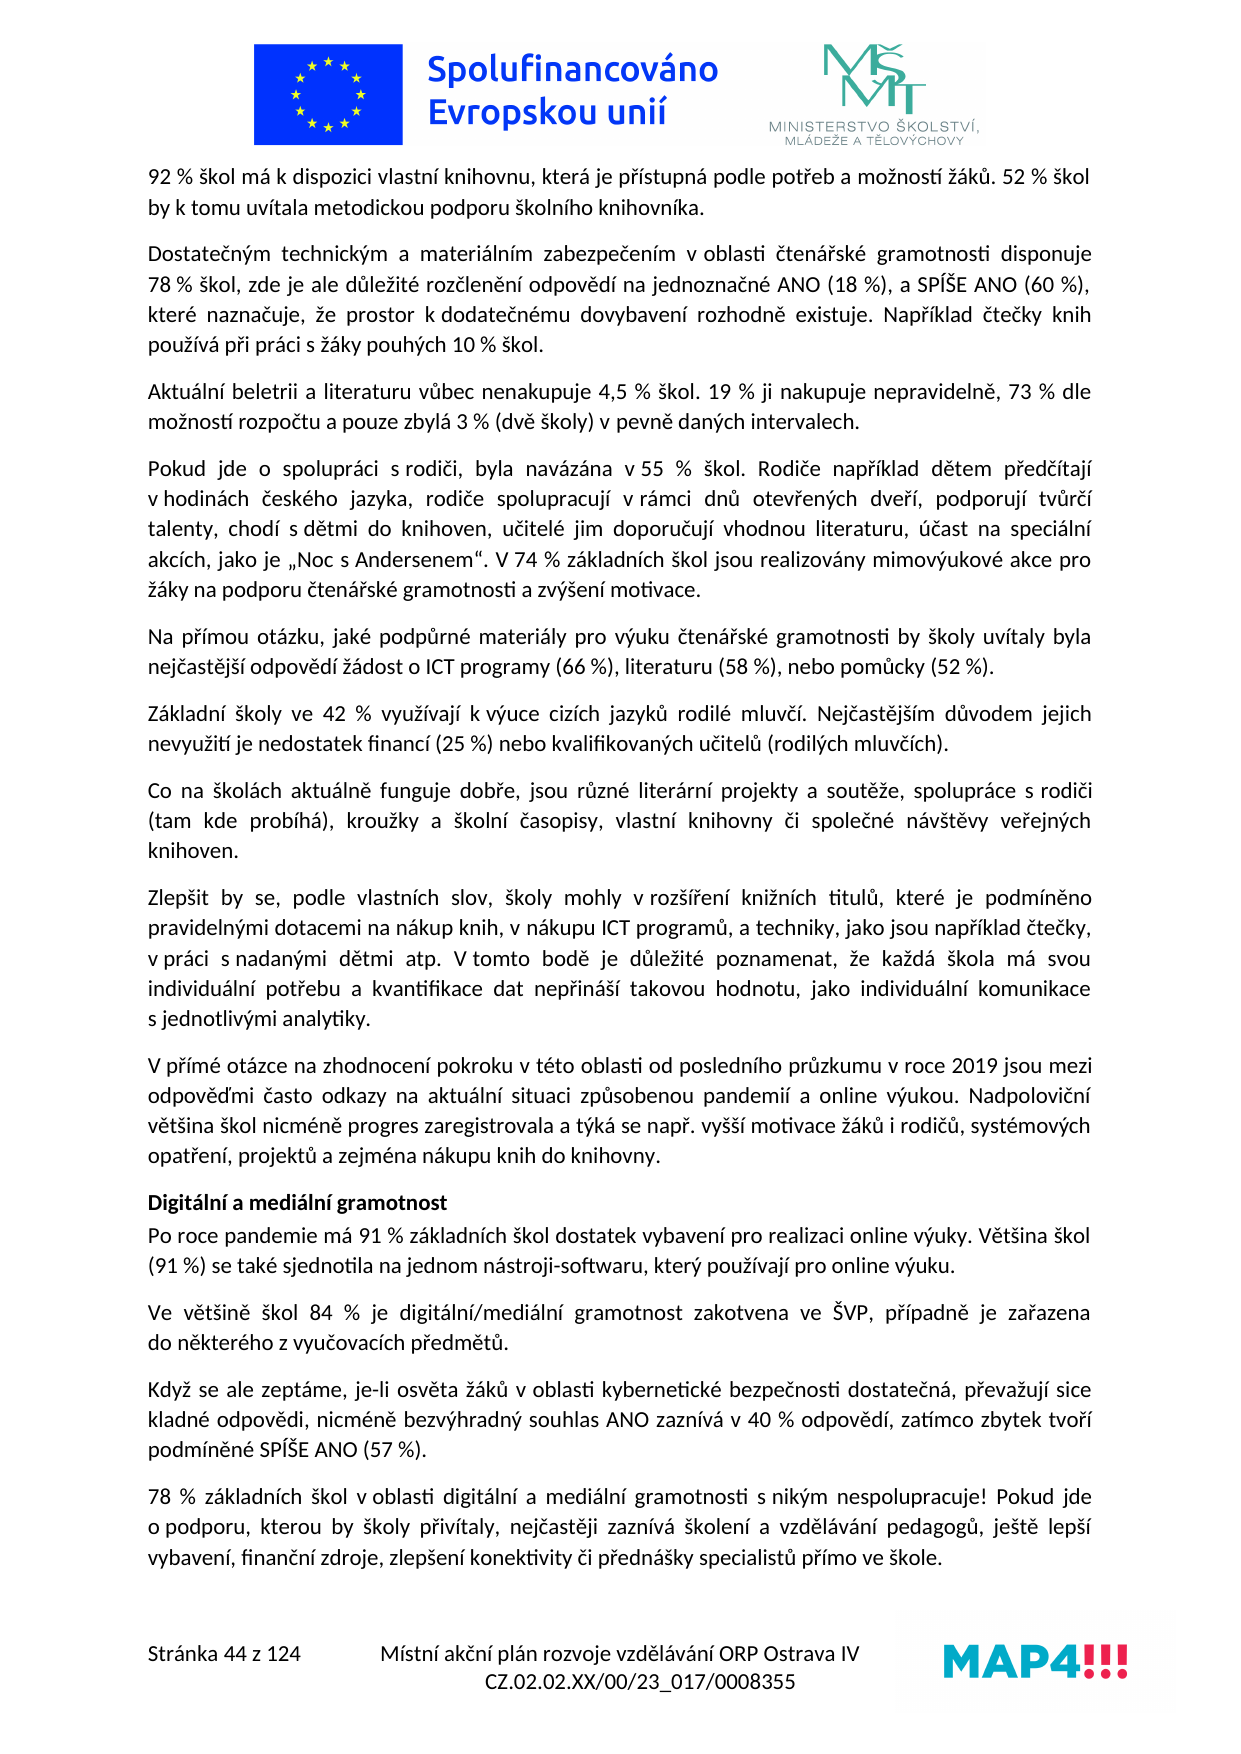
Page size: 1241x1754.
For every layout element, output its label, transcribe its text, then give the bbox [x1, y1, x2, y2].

text Základní školy ve 42 % využívají k výuce cizích jazyků rodilé mluvčí. Nejčastějším důvodem jejich nevyužití je nedostatek financí (25 %) nebo kvalifikovaných učitelů (rodilých mluvčích). [148, 699, 1093, 757]
text 92 % škol má k dispozici vlastní knihovnu, která je přístupná podle potřeb a možností žáků. 52 % škol by k tomu uvítala metodickou podporu školního knihovníka. [148, 162, 1093, 221]
text Ve většině škol 84 % je digitální/mediální gramotnost zakotvena ve ŠVP, případně je zařazena do některého z vyučovacích předmětů. [148, 1298, 1093, 1356]
text Co na školách aktuálně funguje dobře, jsou různé literární projekty a soutěže, spolupráce s rodiči (tam kde probíhá), kroužky a školní časopisy, vlastní knihovny či společné návštěvy veřejných knihoven. [148, 776, 1093, 864]
text Zlepšit by se, podle vlastních slov, školy mohly v rozšíření knižních titulů, které je podmíněno pravidelnými dotacemi na nákup knih, v nákupu ICT programů, a techniky, jako jsou například čtečky, v práci s nadanými dětmi atp. V tomto bodě je důležité poznamenat, že každá škola má svou individuální potřebu a kvantifikace dat nepřináší takovou hodnotu, jako individuální komunikace s jednotlivými analytiky. [148, 883, 1093, 1032]
text Na přímou otázku, jaké podpůrné materiály pro výuku čtenářské gramotnosti by školy uvítaly byla nejčastější odpovědí žádost o ICT programy (66 %), literaturu (58 %), nebo pomůcky (52 %). [148, 622, 1093, 680]
text Aktuální beletrii a literaturu vůbec nenakupuje 4,5 % škol. 19 % ji nakupuje nepravidelně, 73 % dle možností rozpočtu a pouze zbylá 3 % (dvě školy) v pevně daných intervalech. [148, 377, 1093, 435]
text Když se ale zeptáme, je-li osvěta žáků v oblasti kybernetické bezpečnosti dostatečná, převažují sice kladné odpovědi, nicméně bezvýhradný souhlas ANO zaznívá v 40 % odpovědí, zatímco zbytek tvoří podmíněné SPÍŠE ANO (57 %). [148, 1375, 1093, 1463]
picture [251, 42, 985, 146]
text Po roce pandemie má 91 % základních škol dostatek vybavení pro realizaci online výuky. Většina škol (91 %) se také sjednotila na jednom nástroji-softwaru, který používají pro online výuku. [148, 1221, 1093, 1279]
text 78 % základních škol v oblasti digitální a mediální gramotnosti s nikým nespolupracuje! Pokud jde o podporu, kterou by školy přivítaly, nejčastěji zaznívá školení a vzdělávání pedagogů, ještě lepší vybavení, finanční zdroje, zlepšení konektivity či přednášky specialistů přímo ve škole. [148, 1482, 1093, 1571]
text V přímé otázce na zhodnocení pokroku v této oblasti od posledního průzkumu v roce 2019 jsou mezi odpověďmi často odkazy na aktuální situaci způsobenou pandemií a online výukou. Nadpoloviční většina škol nicméně progres zaregistrovala a týká se např. vyšší motivace žáků i rodičů, systémových opatření, projektů a zejména nákupu knih do knihovny. [148, 1051, 1093, 1170]
text Digitální a mediální gramotnost [148, 1188, 1093, 1217]
text Pokud jde o spolupráci s rodiči, byla navázána v 55 % škol. Rodiče například dětem předčítají v hodinách českého jazyka, rodiče spolupracují v rámci dnů otevřených dveří, podporují tvůrčí talenty, chodí s dětmi do knihoven, učitelé jim doporučují vhodnou literaturu, účast na speciální akcích, jako je „Noc s Andersenem“. V 74 % základních škol jsou realizovány mimovýukové akce pro žáky na podporu čtenářské gramotnosti a zvýšení motivace. [148, 454, 1093, 603]
text Dostatečným technickým a materiálním zabezpečením v oblasti čtenářské gramotnosti disponuje 78 % škol, zde je ale důležité rozčlenění odpovědí na jednoznačné ANO (18 %), a SPÍŠE ANO (60 %), které naznačuje, že prostor k dodatečnému dovybavení rozhodně existuje. Například čtečky knih používá při práci s žáky pouhých 10 % škol. [148, 239, 1093, 358]
picture [895, 1610, 1176, 1713]
